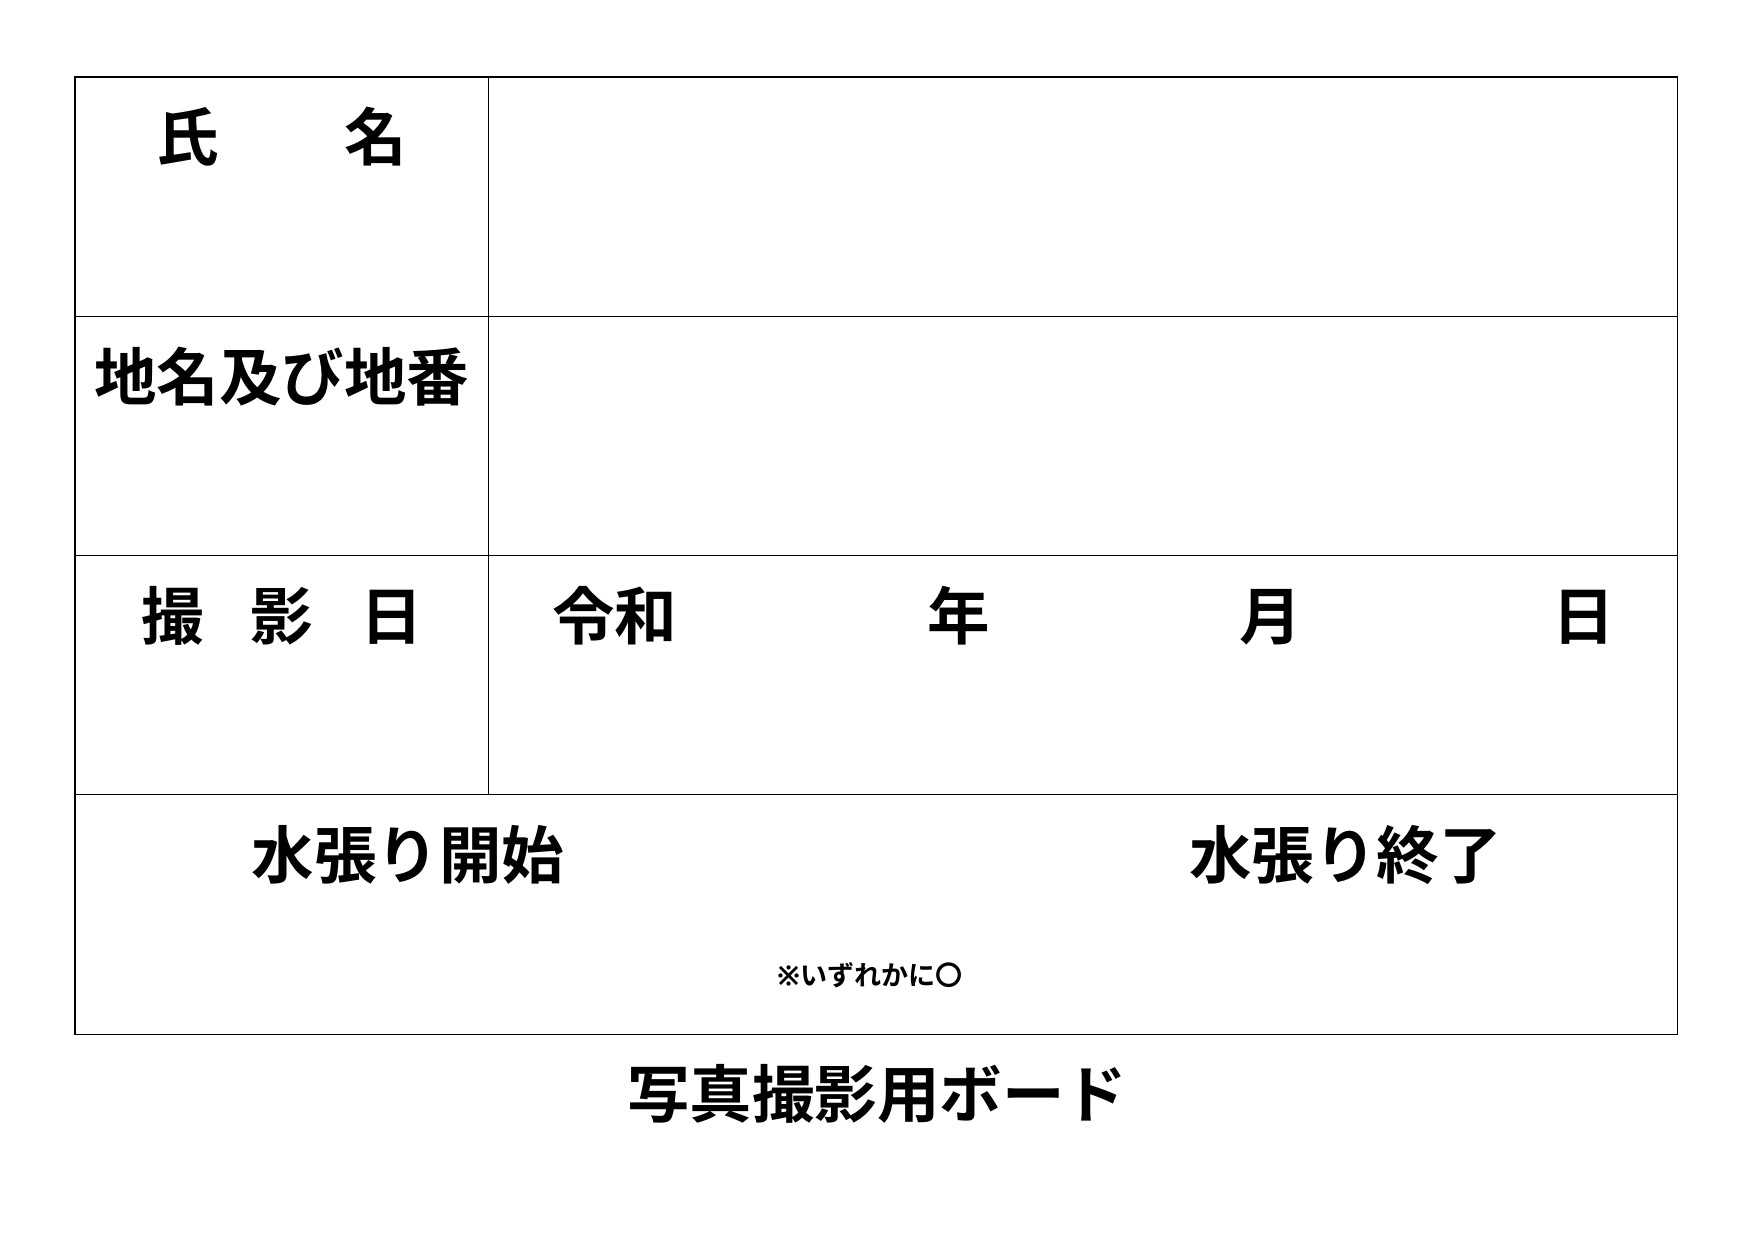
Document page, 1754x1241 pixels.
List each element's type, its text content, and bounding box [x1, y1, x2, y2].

text 写真撮影用ボード [75, 1034, 1679, 1147]
table_cell 水張り開始 水張り終了 [76, 795, 1677, 1033]
table_cell 撮影日 [76, 556, 488, 794]
table_cell [489, 317, 1677, 555]
table_header 氏名 [76, 78, 488, 316]
table_header [489, 78, 1677, 316]
table_cell 令和 年 月 日 [489, 556, 1677, 794]
table_cell 地名及び地番 [76, 317, 488, 555]
